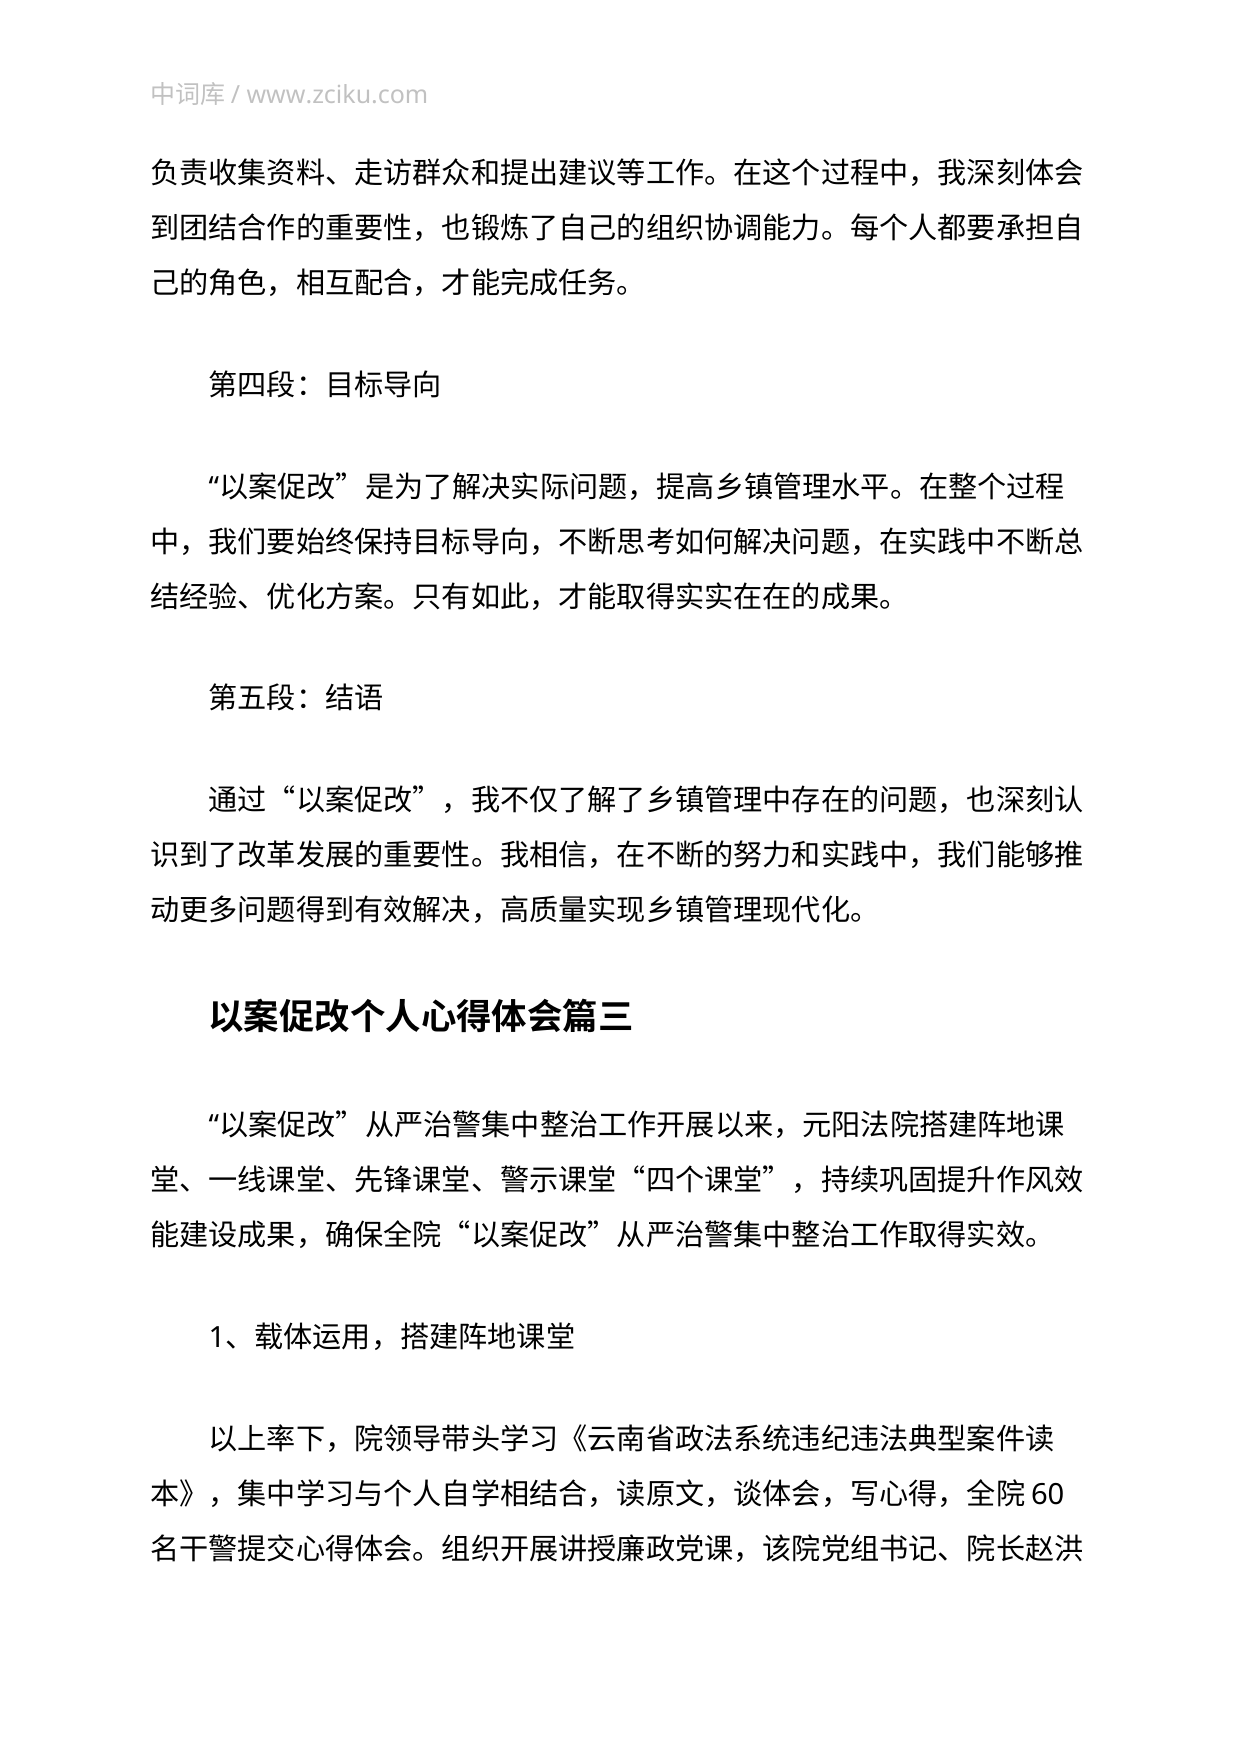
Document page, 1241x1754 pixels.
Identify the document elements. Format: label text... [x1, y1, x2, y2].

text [150, 1415, 1090, 1568]
text 第五段：结语 [150, 675, 1090, 717]
text “以案促改”是为了解决实际问题，提高乡镇管理水平。在整个过程中，我们要始终保持目标导向，不断思考如何解决问题，在实践中不断总结经验、优化方案。只有如此，才能取得实实在在的成果。 [150, 463, 1090, 616]
text 1、载体运用，搭建阵地课堂 [150, 1313, 1090, 1356]
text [150, 150, 1090, 302]
text 以案促改个人心得体会篇三 [150, 988, 1090, 1039]
text 通过“以案促改”，我不仅了解了乡镇管理中存在的问题，也深刻认识到了改革发展的重要性。我相信，在不断的努力和实践中，我们能够推动更多问题得到有效解决，高质量实现乡镇管理现代化。 [150, 777, 1090, 929]
text “以案促改”从严治警集中整治工作开展以来，元阳法院搭建阵地课堂、一线课堂、先锋课堂、警示课堂“四个课堂”，持续巩固提升作风效能建设成果，确保全院“以案促改”从严治警集中整治工作取得实效。 [150, 1102, 1090, 1254]
text 第四段：目标导向 [150, 362, 1090, 404]
